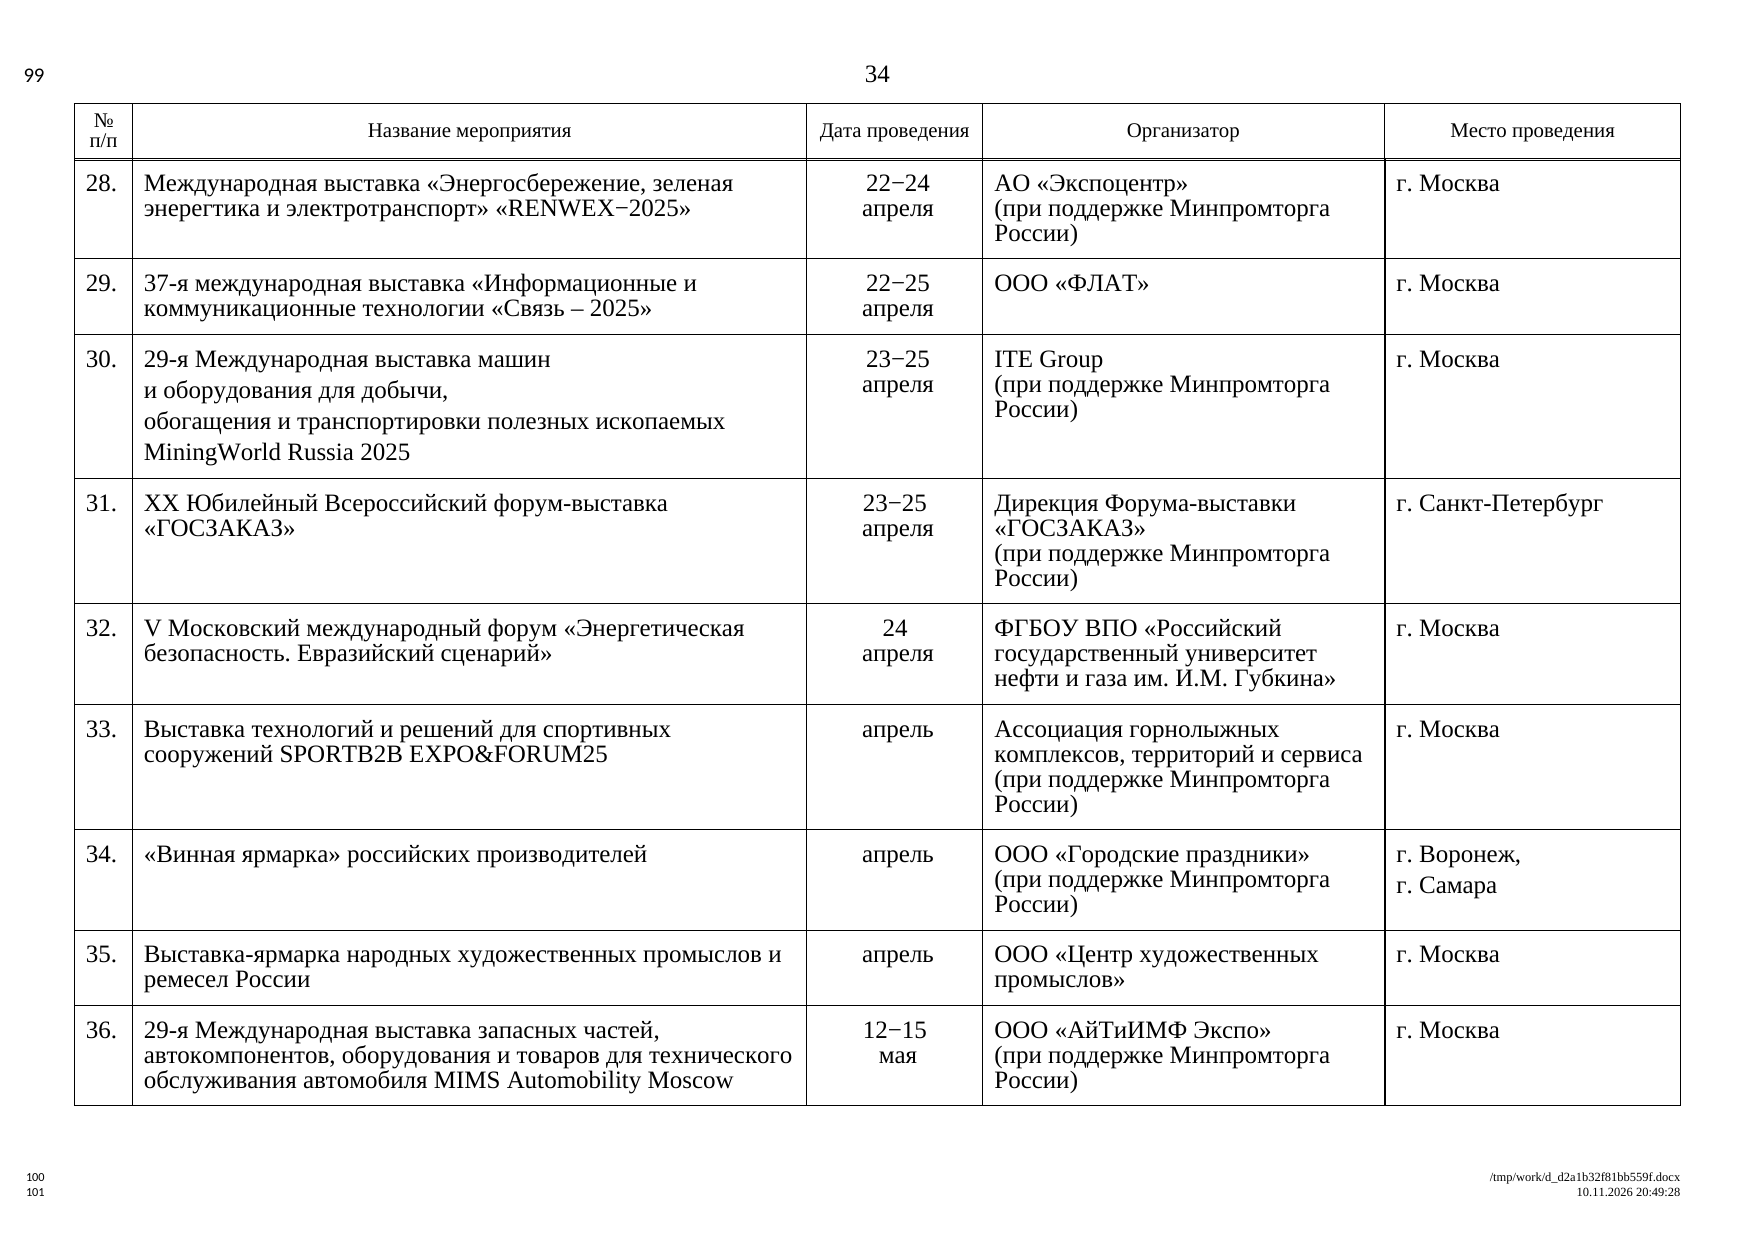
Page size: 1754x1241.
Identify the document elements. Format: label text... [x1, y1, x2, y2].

table_cell [75, 931, 132, 1005]
table_cell 29-я Международная выставка машин и оборудования для добычи, обогащения и транспортировки полезных ископаемых MiningWorld Russia 2025 [133, 335, 806, 478]
table_cell V Московский международный форум «Энергетическая безопасность. Евразийский сценарий» [133, 604, 806, 704]
table_cell ФГБОУ ВПО «Российский государственный университет нефти и газа им. И.М. Губкина» [983, 604, 1384, 704]
table_cell «Винная ярмарка» российских производителей [133, 830, 806, 929]
table_header Название мероприятия [133, 104, 806, 158]
table_cell ООО «ФЛАТ» [983, 259, 1384, 334]
table_header Организатор [983, 104, 1384, 158]
table_cell 22−24 апреля [807, 161, 982, 258]
table_cell г. Москва [1386, 259, 1680, 334]
table_cell 24 апреля [807, 604, 982, 704]
table_header Дата проведения [807, 104, 982, 158]
table_cell 23−25 апреля [807, 479, 982, 603]
table_cell [75, 604, 132, 704]
table_cell Ассоциация горнолыжных комплексов, территорий и сервиса (при поддержке Минпромторга России) [983, 705, 1384, 829]
table_cell Выставка-ярмарка народных художественных промыслов и ремесел России [133, 931, 806, 1005]
table_cell г. Воронеж, г. Самара [1386, 830, 1680, 929]
table_cell г. Москва [1386, 335, 1680, 478]
table_cell Международная выставка «Энергосбережение, зеленая энерегтика и электротранспорт» «RENWEX−2025» [133, 161, 806, 258]
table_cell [983, 1006, 1384, 1105]
table_cell [75, 479, 132, 603]
table_cell г. Москва [1386, 1006, 1680, 1105]
table_cell 12−15 мая [807, 1006, 982, 1105]
table_cell г. Москва [1386, 161, 1680, 258]
table_cell апрель [807, 931, 982, 1005]
table_cell г. Москва [1386, 604, 1680, 704]
table_cell г. Санкт-Петербург [1386, 479, 1680, 603]
table_cell г. Москва [1386, 705, 1680, 829]
table_cell [75, 161, 132, 258]
table_cell апрель [807, 705, 982, 829]
table_cell Выставка технологий и решений для спортивных сооружений SPORTB2B EXPO&FORUM25 [133, 705, 806, 829]
table_cell [75, 259, 132, 334]
table_cell 29-я Международная выставка запасных частей, автокомпонентов, оборудования и товаров для технического обслуживания автомобиля MIMS Automobility Moscow [133, 1006, 806, 1105]
table_cell апрель [807, 830, 982, 929]
table_cell г. Москва [1386, 931, 1680, 1005]
table_cell [75, 830, 132, 929]
table_cell 37-я международная выставка «Информационные и коммуникационные технологии «Связь – 2025» [133, 259, 806, 334]
table_header Место проведения [1385, 104, 1680, 158]
table_cell [75, 1006, 132, 1105]
table_cell [75, 335, 132, 478]
table_cell АО «Экспоцентр» (при поддержке Минпромторга России) [983, 161, 1384, 258]
table_cell 23−25 апреля [807, 335, 982, 478]
table_header № п/п [75, 104, 132, 158]
table_cell [75, 705, 132, 829]
table_cell ХХ Юбилейный Всероссийский форум-выставка «ГОСЗАКАЗ» [133, 479, 806, 603]
table_cell ООО «Центр художественных промыслов» [983, 931, 1384, 1005]
table_cell Дирекция Форума-выставки «ГОСЗАКАЗ» (при поддержке Минпромторга России) [983, 479, 1384, 603]
table_cell ITE Group (при поддержке Минпромторга России) [983, 335, 1384, 478]
table_cell ООО «Городские праздники» (при поддержке Минпромторга России) [983, 830, 1384, 929]
table_cell 22−25 апреля [807, 259, 982, 334]
